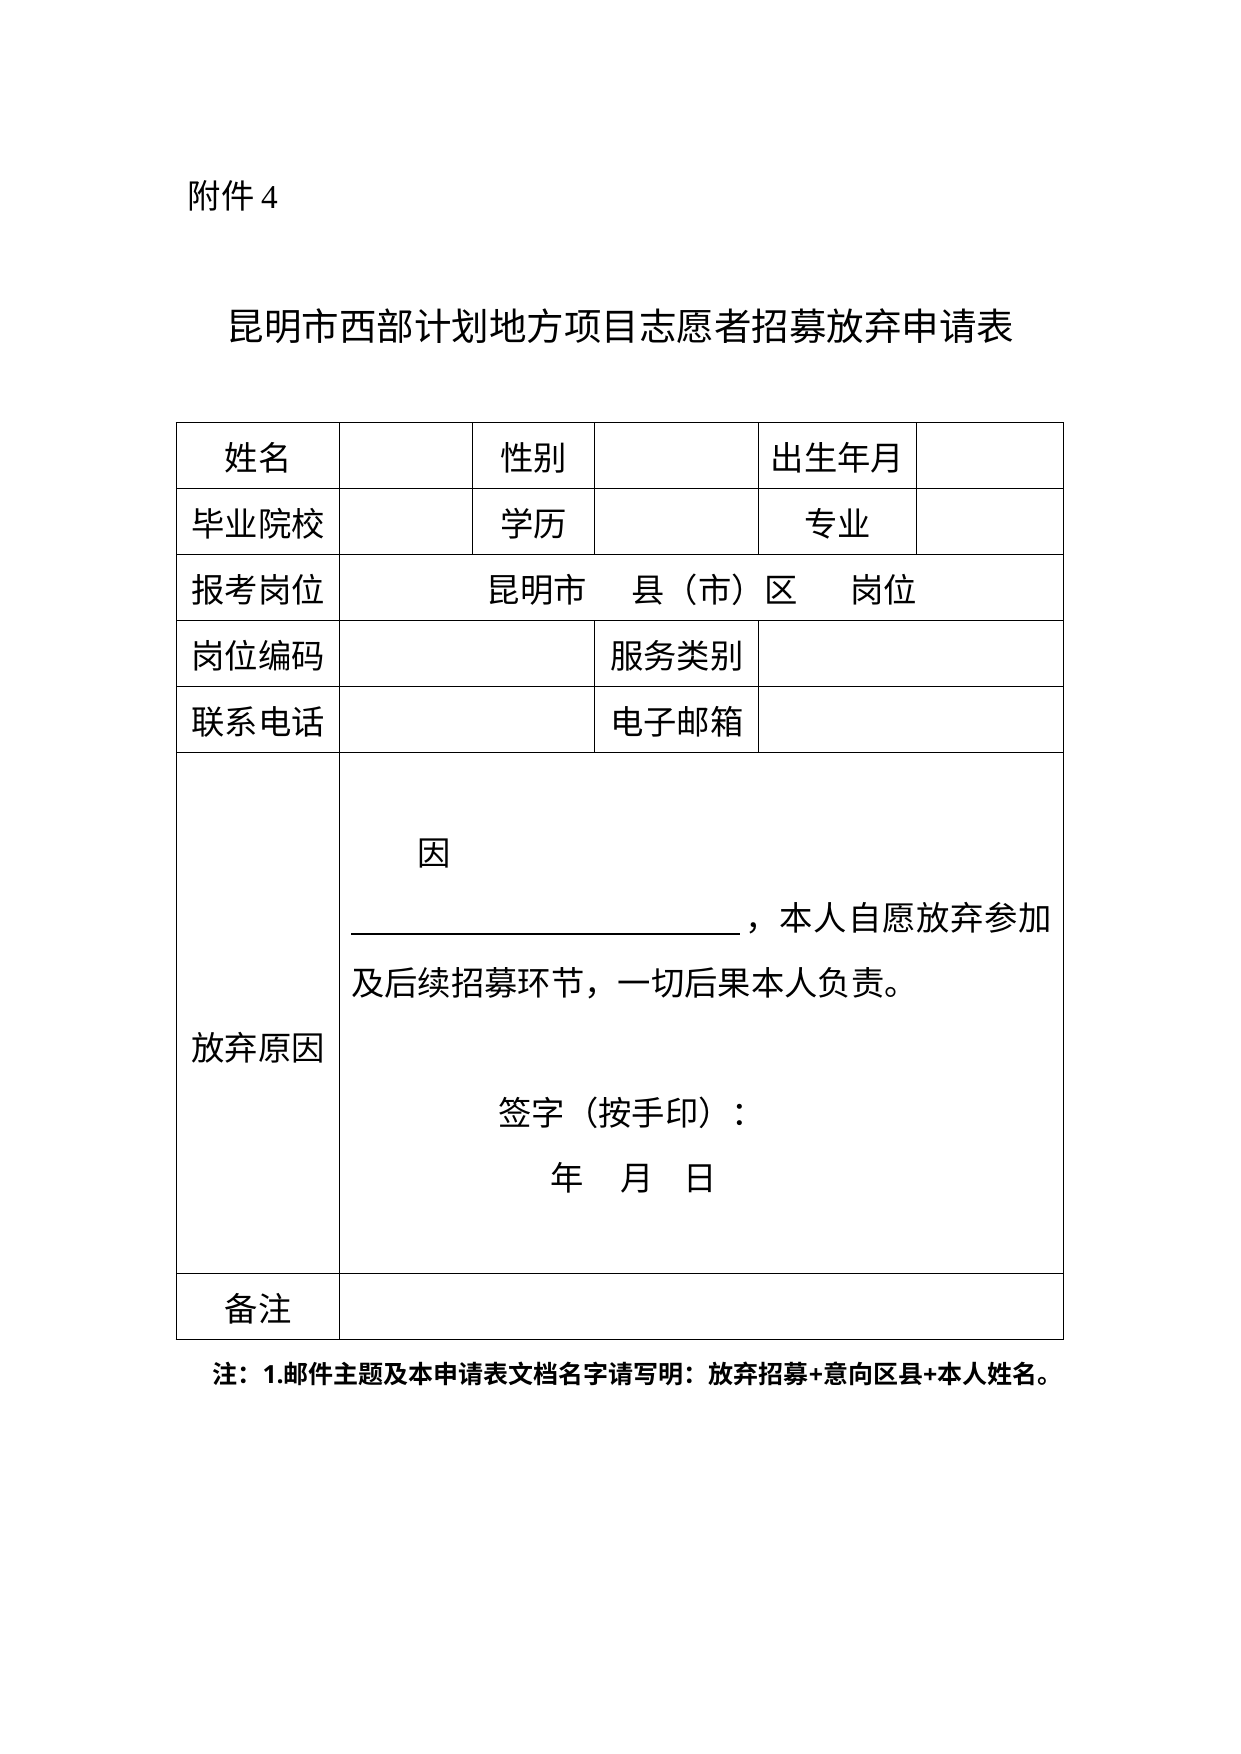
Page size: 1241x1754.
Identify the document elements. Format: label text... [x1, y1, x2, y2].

table_cell 昆明市 县（市）区 岗位 [340, 555, 1063, 620]
table_cell [340, 687, 594, 752]
table_cell 服务类别 [595, 621, 758, 686]
table_header 姓名 [177, 423, 339, 488]
table_cell 毕业院校 [177, 489, 339, 554]
table_cell 放弃原因 [177, 753, 339, 1273]
table_cell [340, 1274, 1063, 1339]
table_cell 联系电话 [177, 687, 339, 752]
table_cell 因 ，本人自愿放弃参加 及后续招募环节，一切后果本人负责。 签字（按手印）： 年 月 日 [340, 753, 1063, 1273]
table_cell [340, 489, 472, 554]
table_header 出生年月 [759, 423, 916, 488]
table_header [917, 423, 1063, 488]
table_cell [759, 687, 1063, 752]
table_cell [759, 621, 1063, 686]
table_header [595, 423, 758, 488]
table_cell 岗位编码 [177, 621, 339, 686]
table_header [340, 423, 472, 488]
text 注：1.邮件主题及本申请表文档名字请写明：放弃招募+意向区县+本人姓名。 [212, 1340, 1053, 1405]
table_cell [595, 489, 758, 554]
table_cell 报考岗位 [177, 555, 339, 620]
table_cell 专业 [759, 489, 916, 554]
text 附件4 [187, 162, 1053, 227]
text 昆明市西部计划地方项目志愿者招募放弃申请表 [187, 292, 1053, 357]
table_cell 学历 [473, 489, 594, 554]
table_cell [340, 621, 594, 686]
table_cell 备注 [177, 1274, 339, 1339]
table_cell 电子邮箱 [595, 687, 758, 752]
table_header 性别 [473, 423, 594, 488]
table_cell [917, 489, 1063, 554]
